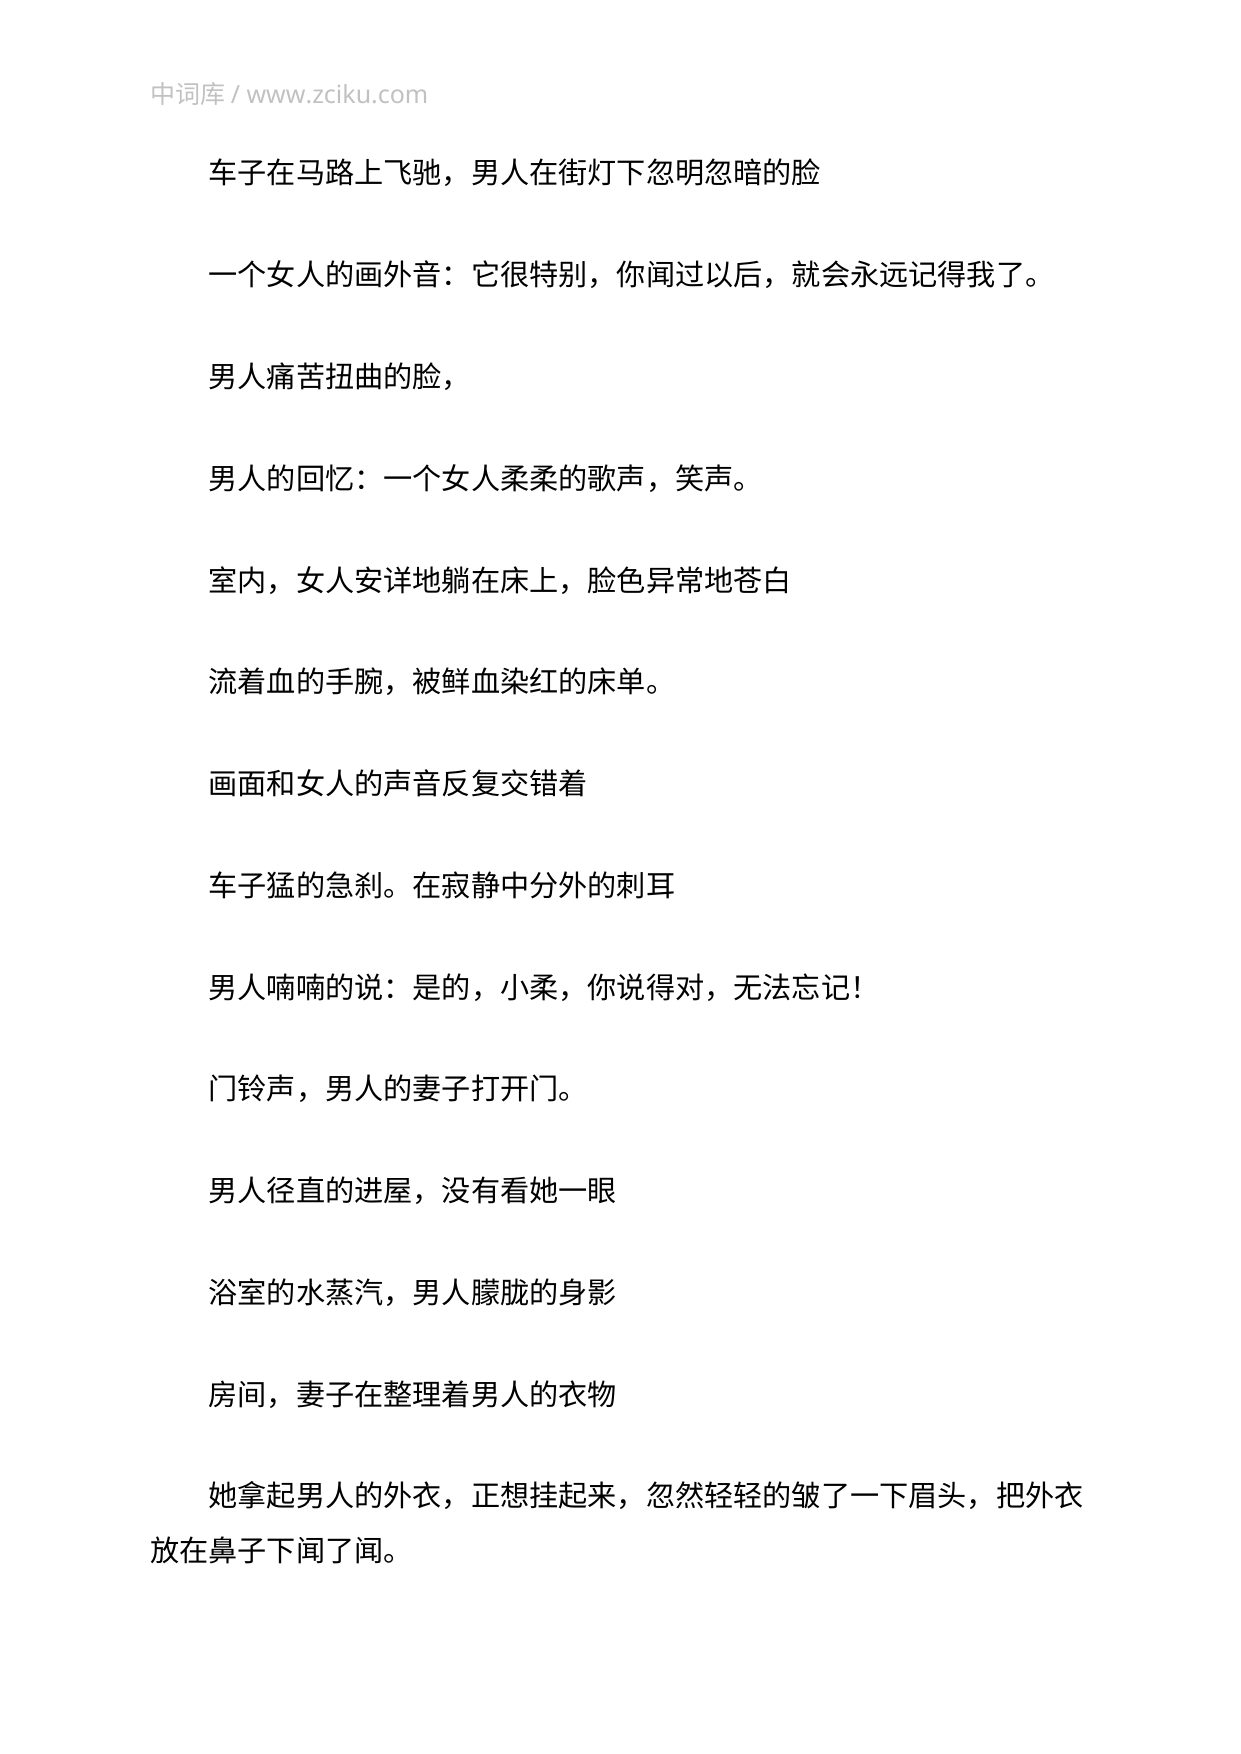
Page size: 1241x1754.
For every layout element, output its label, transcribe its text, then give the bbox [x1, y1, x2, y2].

text 车子猛的急刹。在寂静中分外的刺耳 [150, 862, 1090, 905]
text 房间，妻子在整理着男人的衣物 [150, 1371, 1090, 1413]
text 车子在马路上飞驰，男人在街灯下忽明忽暗的脸 [150, 150, 1090, 192]
text 流着血的手腕，被鲜血染红的床单。 [150, 659, 1090, 701]
text 画面和女人的声音反复交错着 [150, 761, 1090, 803]
text 浴室的水蒸汽，男人朦胧的身影 [150, 1269, 1090, 1312]
text 男人痛苦扭曲的脸， [150, 353, 1090, 396]
text 男人径直的进屋，没有看她一眼 [150, 1168, 1090, 1210]
text 室内，女人安详地躺在床上，脸色异常地苍白 [150, 557, 1090, 599]
text 她拿起男人的外衣，正想挂起来，忽然轻轻的皱了一下眉头，把外衣放在鼻子下闻了闻。 [150, 1473, 1090, 1570]
text 男人的回忆：一个女人柔柔的歌声，笑声。 [150, 455, 1090, 498]
text 一个女人的画外音：它很特别，你闻过以后，就会永远记得我了。 [150, 252, 1090, 294]
text 门铃声，男人的妻子打开门。 [150, 1066, 1090, 1108]
text 男人喃喃的说：是的，小柔，你说得对，无法忘记！ [150, 964, 1090, 1006]
